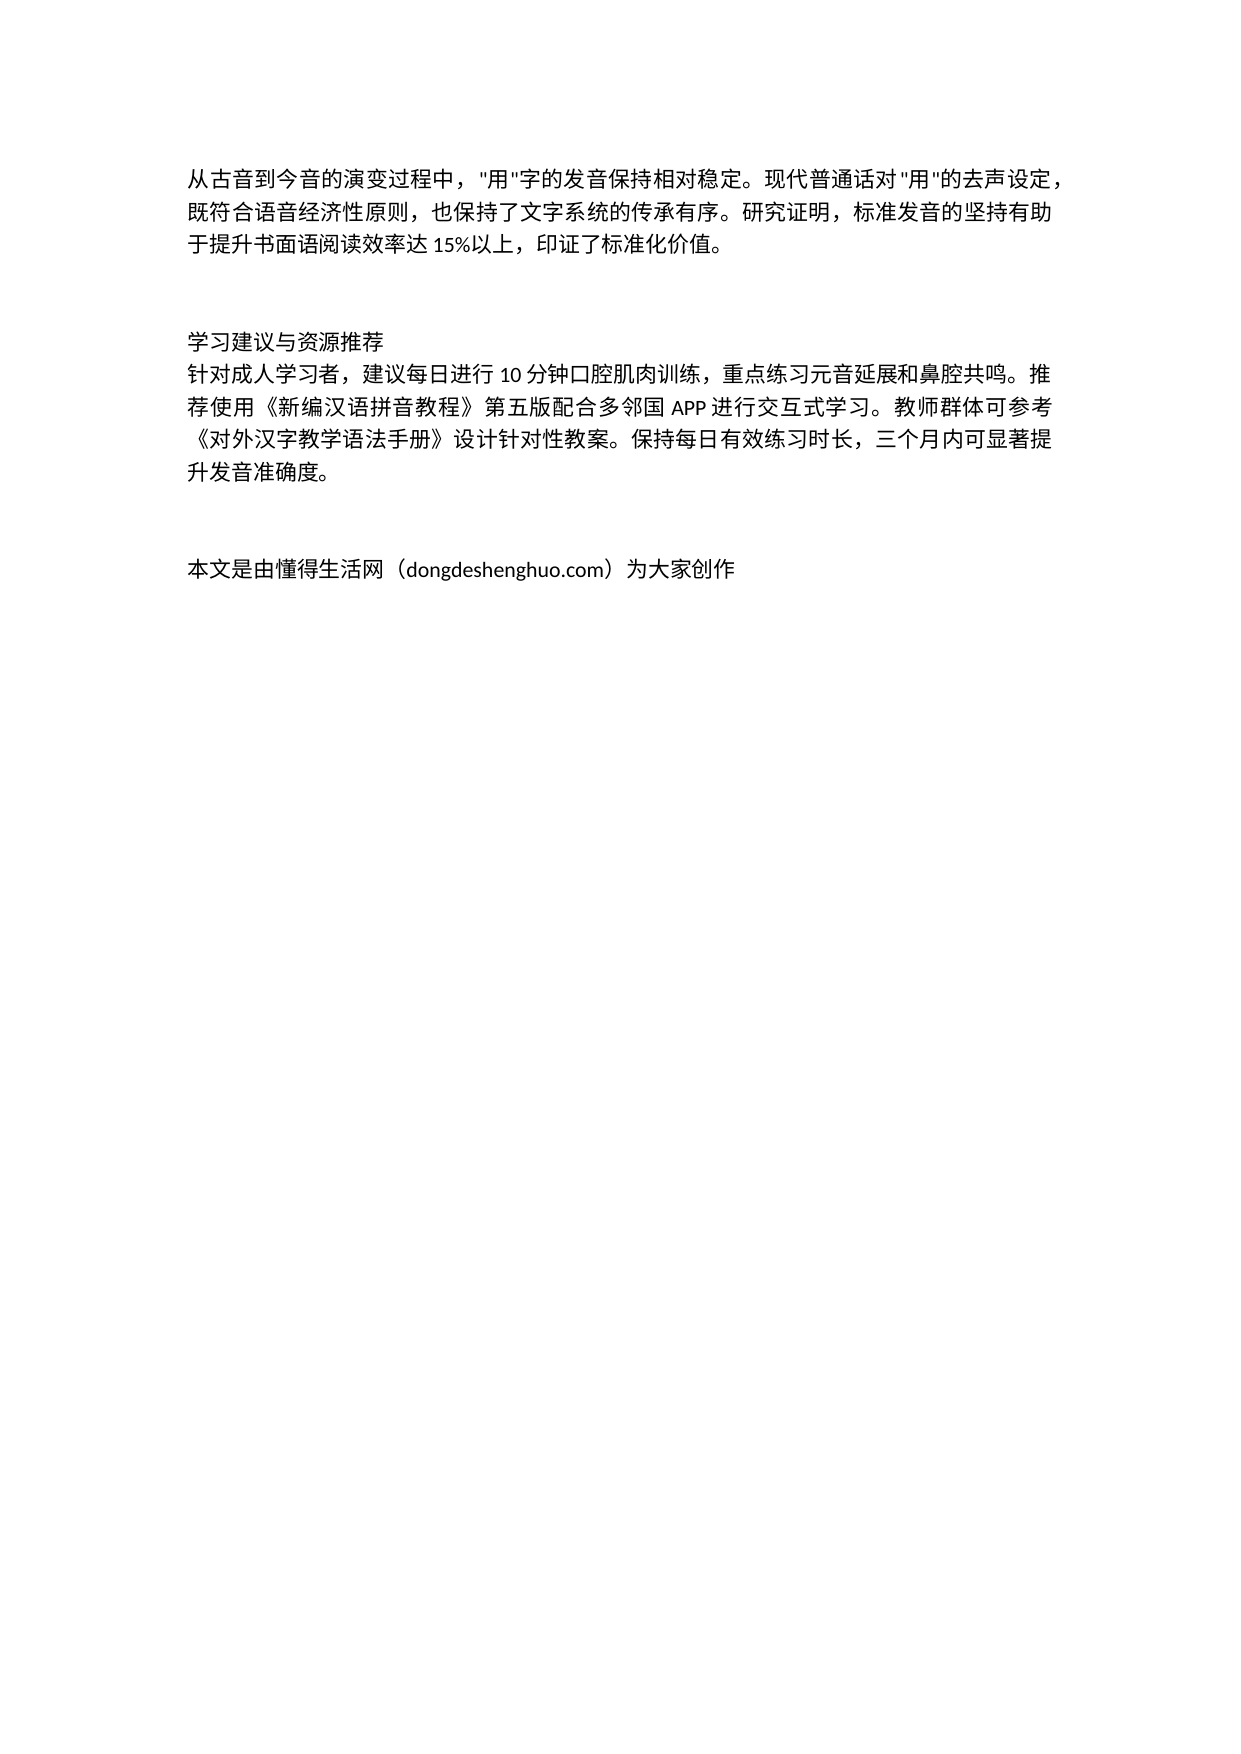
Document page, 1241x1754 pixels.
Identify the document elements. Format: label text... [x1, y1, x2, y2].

text 从古音到今音的演变过程中，"用"字的发音保持相对稳定。现代普通话对"用"的去声设定，既符合语音经济性原则，也保持了文字系统的传承有序。研究证明，标准发音的坚持有助于提升书面语阅读效率达15%以上，印证了标准化价值。 [187, 162, 1053, 259]
text 针对成人学习者，建议每日进行10分钟口腔肌肉训练，重点练习元音延展和鼻腔共鸣。推荐使用《新编汉语拼音教程》第五版配合多邻国APP进行交互式学习。教师群体可参考《对外汉字教学语法手册》设计针对性教案。保持每日有效练习时长，三个月内可显著提升发音准确度。 [187, 357, 1053, 487]
text 学习建议与资源推荐 [187, 324, 1053, 357]
text 本文是由懂得生活网（dongdeshenghuo.com）为大家创作 [187, 552, 1053, 584]
